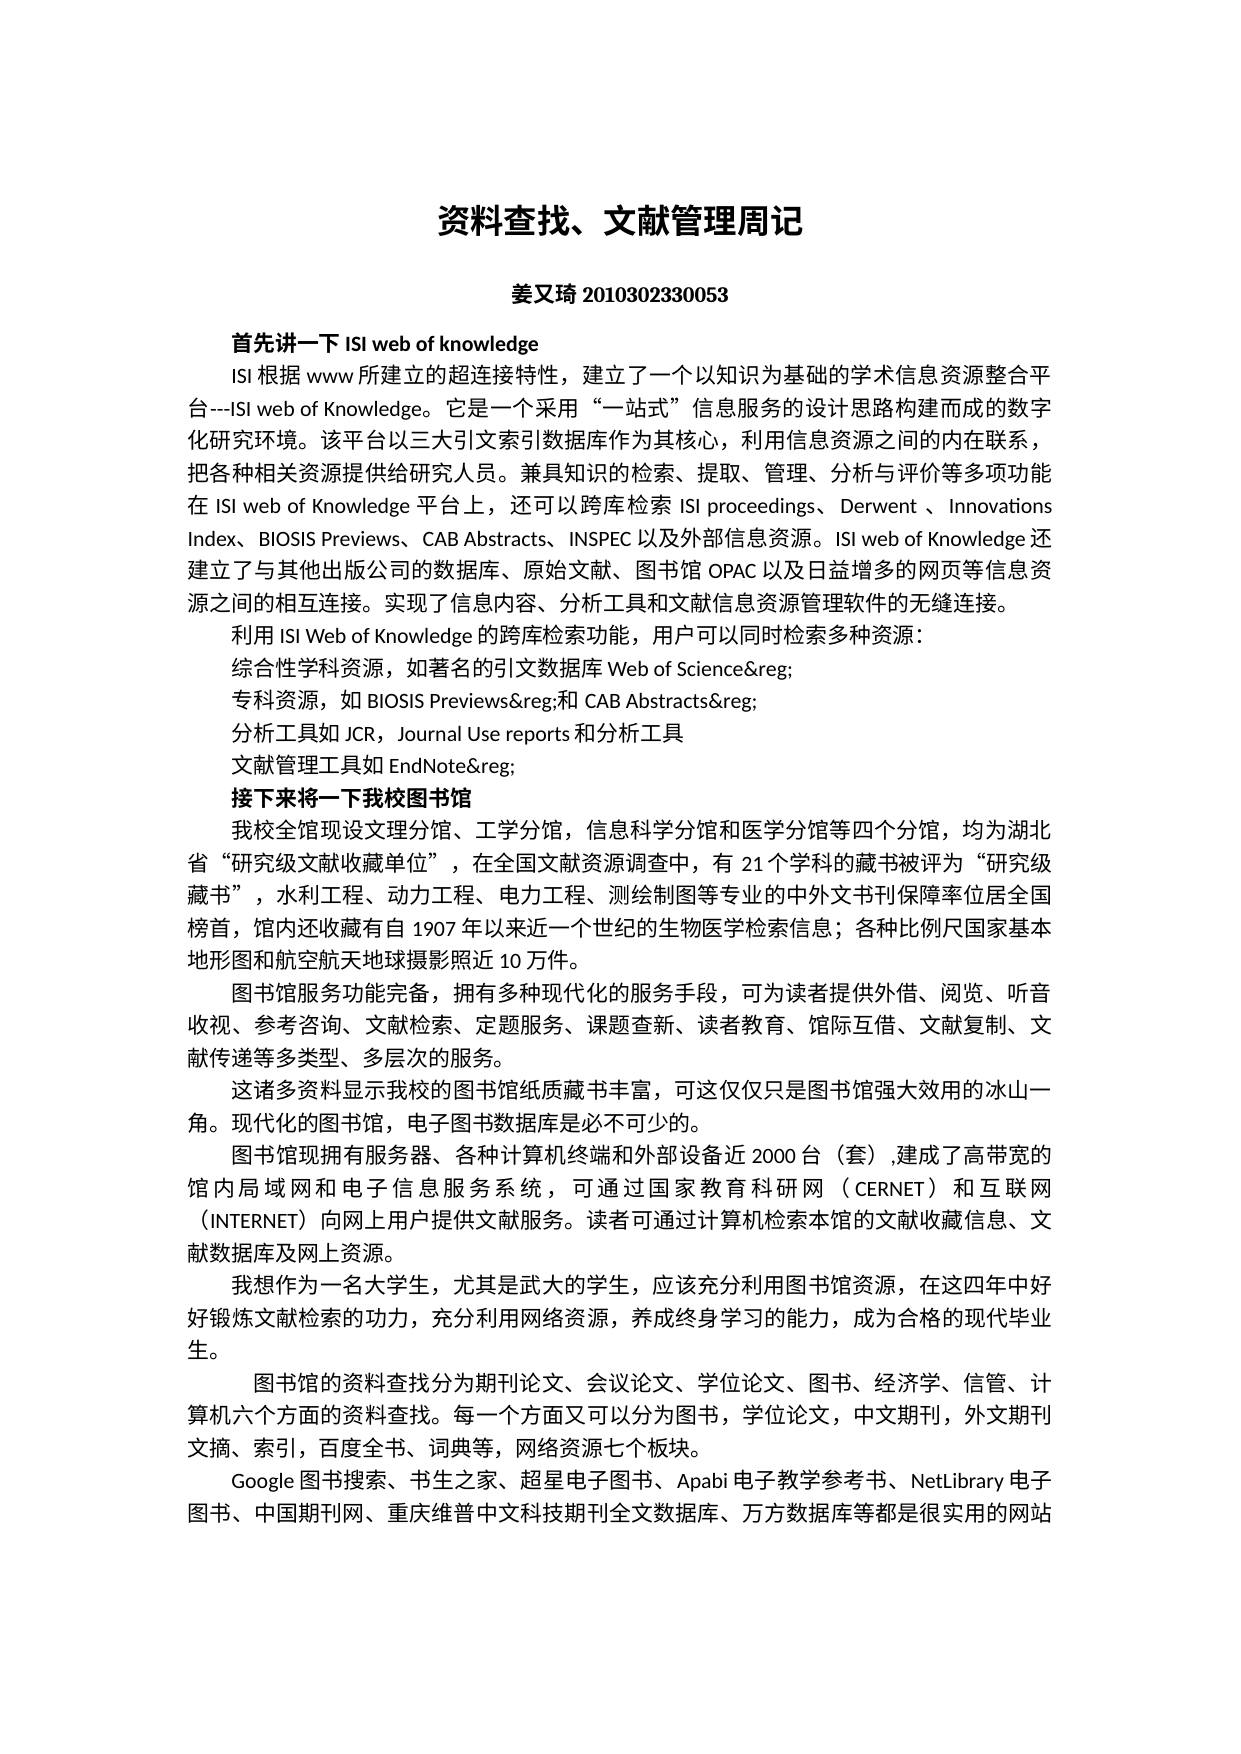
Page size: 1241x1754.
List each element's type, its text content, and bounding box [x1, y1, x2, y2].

text 分析工具如JCR，Journal Use reports和分析工具 [187, 715, 1053, 748]
text 首先讲一下ISI web of knowledge [187, 325, 1053, 358]
text 我想作为一名大学生，尤其是武大的学生，应该充分利用图书馆资源，在这四年中好好锻炼文献检索的功力，充分利用网络资源，养成终身学习的能力，成为合格的现代毕业生。 [187, 1268, 1053, 1365]
text 我校全馆现设文理分馆、工学分馆，信息科学分馆和医学分馆等四个分馆，均为湖北省“研究级文献收藏单位”，在全国文献资源调查中，有 21个学科的藏书被评为“研究级藏书”，水利工程、动力工程、电力工程、测绘制图等专业的中外文书刊保障率位居全国榜首，馆内还收藏有自 1907 年以来近一个世纪的生物医学检索信息；各种比例尺国家基本地形图和航空航天地球摄影照近 10 万件。 [187, 813, 1053, 975]
text ISI根据www所建立的超连接特性，建立了一个以知识为基础的学术信息资源整合平台---ISI web of Knowledge。它是一个采用“一站式”信息服务的设计思路构建而成的数字化研究环境。该平台以三大引文索引数据库作为其核心，利用信息资源之间的内在联系，把各种相关资源提供给研究人员。兼具知识的检索、提取、管理、分析与评价等多项功能。在ISI web of Knowledge平台上，还可以跨库检索ISI proceedings、Derwent 、Innovations Index、BIOSIS Previews、CAB Abstracts、INSPEC以及外部信息资源。ISI web of Knowledge还建立了与其他出版公司的数据库、原始文献、图书馆OPAC以及日益增多的网页等信息资源之间的相互连接。实现了信息内容、分析工具和文献信息资源管理软件的无缝连接。 [187, 358, 1053, 618]
text 利用ISI Web of Knowledge的跨库检索功能，用户可以同时检索多种资源： [187, 618, 1053, 650]
text 图书馆现拥有服务器、各种计算机终端和外部设备近2000台（套）,建成了高带宽的馆内局域网和电子信息服务系统，可通过国家教育科研网（CERNET）和互联网（INTERNET）向网上用户提供文献服务。读者可通过计算机检索本馆的文献收藏信息、文献数据库及网上资源。 [187, 1138, 1053, 1268]
text 专科资源，如BIOSIS Previews&reg;和 CAB Abstracts&reg; [187, 683, 1053, 715]
text 文献管理工具如EndNote&reg; [187, 748, 1053, 780]
text 接下来将一下我校图书馆 [187, 780, 1053, 813]
text 图书馆服务功能完备，拥有多种现代化的服务手段，可为读者提供外借、阅览、听音收视、参考咨询、文献检索、定题服务、课题查新、读者教育、馆际互借、文献复制、文献传递等多类型、多层次的服务。 [187, 975, 1053, 1073]
text 图书馆的资料查找分为期刊论文、会议论文、学位论文、图书、经济学、信管、计算机六个方面的资料查找。每一个方面又可以分为图书，学位论文，中文期刊，外文期刊，文摘、索引，百度全书、词典等，网络资源七个板块。 [187, 1365, 1053, 1463]
subtitle 姜又琦 2010302330053 [187, 277, 1053, 309]
text 这诸多资料显示我校的图书馆纸质藏书丰富，可这仅仅只是图书馆强大效用的冰山一角。现代化的图书馆，电子图书数据库是必不可少的。 [187, 1073, 1053, 1138]
text Google图书搜索、书生之家、超星电子图书、Apabi电子教学参考书、NetLibrary电子图书、中国期刊网、重庆维普中文科技期刊全文数据库、万方数据库等都是很实用的网站。 [187, 1463, 1053, 1560]
title 资料查找、文献管理周记 [187, 187, 1053, 252]
text 综合性学科资源，如著名的引文数据库Web of Science&reg; [187, 650, 1053, 683]
